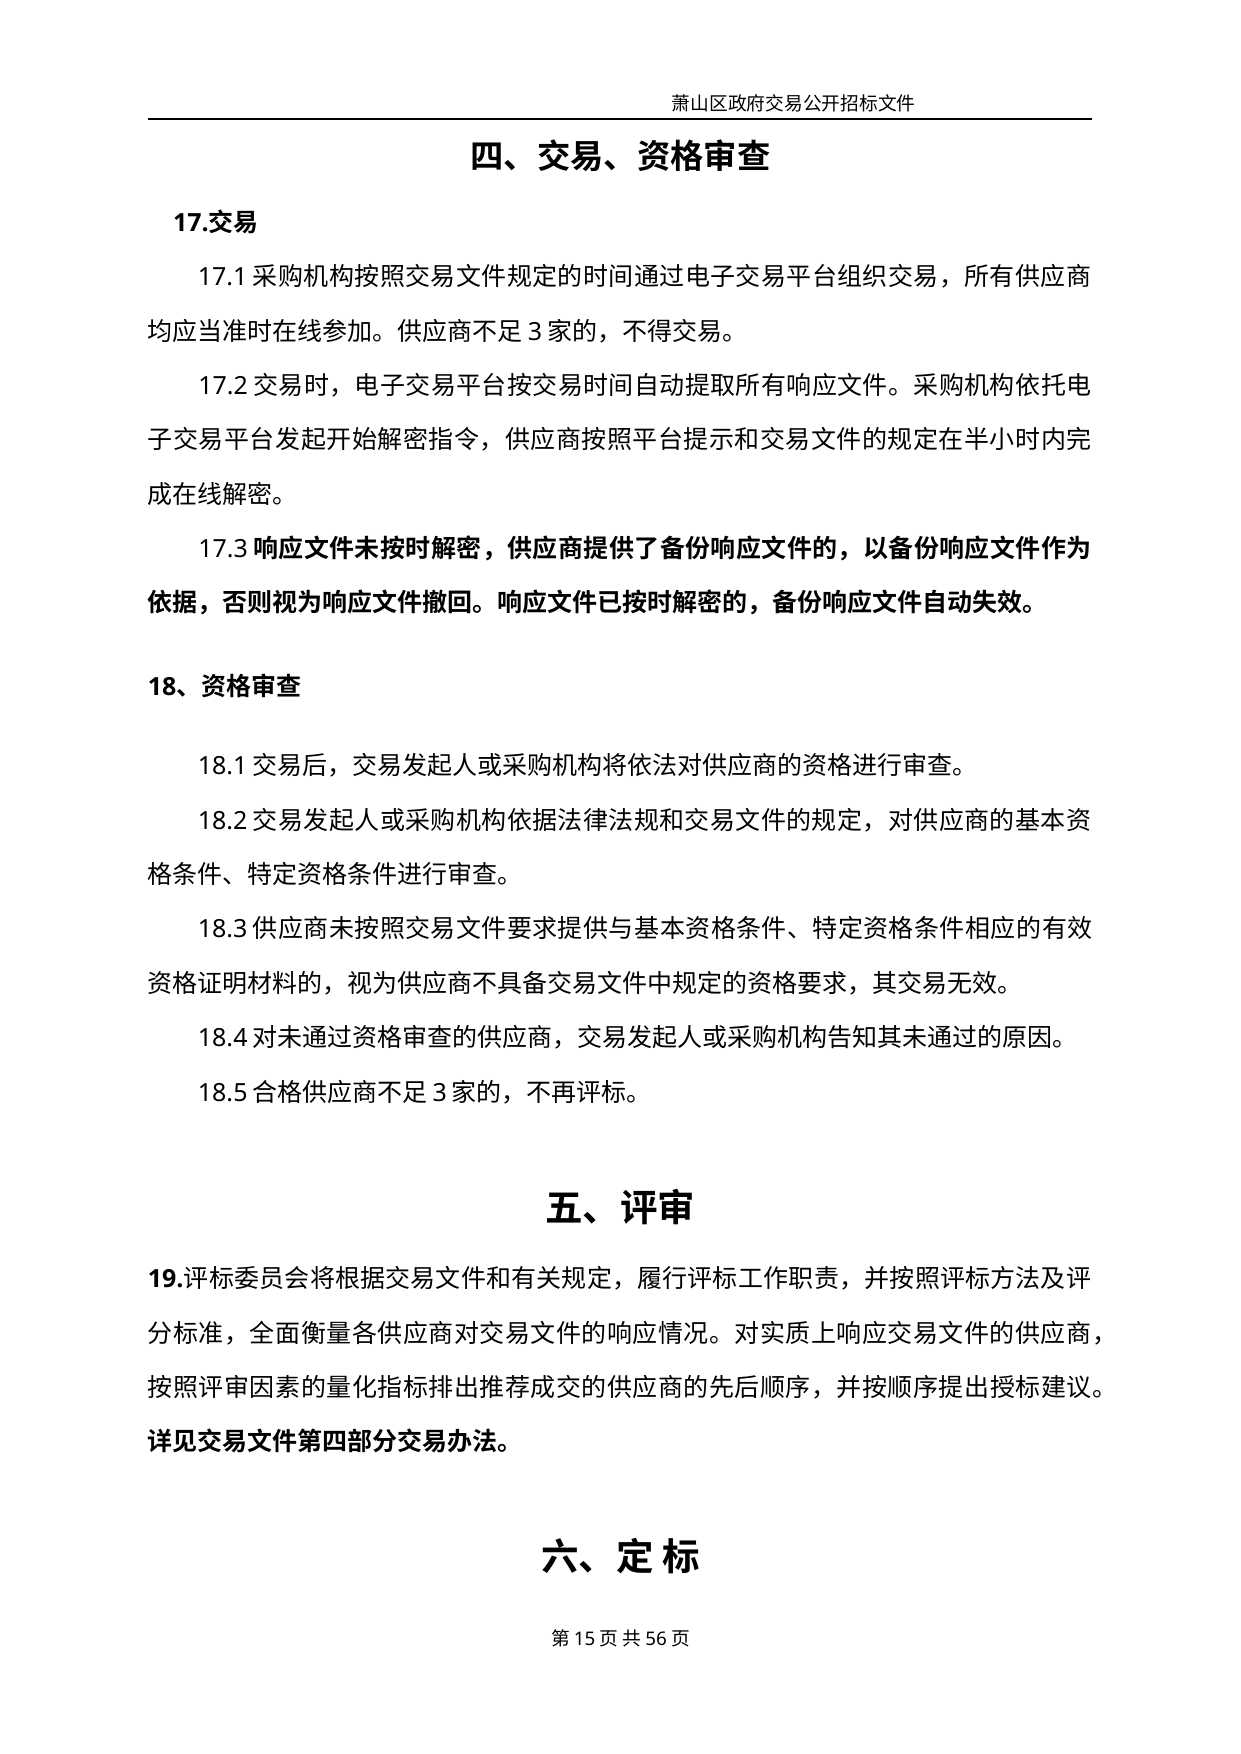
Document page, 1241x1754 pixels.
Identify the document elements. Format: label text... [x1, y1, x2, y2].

text 18.5合格供应商不足3家的，不再评标。 [148, 1072, 1092, 1108]
text 19.评标委员会将根据交易文件和有关规定，履行评标工作职责，并按照评标方法及评分标准，全面衡量各供应商对交易文件的响应情况。对实质上响应交易文件的供应商，按照评审因素的量化指标排出推荐成交的供应商的先后顺序，并按顺序提出授标建议。详见交易文件第四部分交易办法。 [148, 1259, 1092, 1458]
text 17.1采购机构按照交易文件规定的时间通过电子交易平台组织交易，所有供应商均应当准时在线参加。供应商不足3家的，不得交易。 [148, 257, 1092, 347]
text 五、评审 [148, 1177, 1092, 1232]
text 17.3响应文件未按时解密，供应商提供了备份响应文件的，以备份响应文件作为依据，否则视为响应文件撤回。响应文件已按时解密的，备份响应文件自动失效。 [148, 528, 1092, 619]
text 18.2交易发起人或采购机构依据法律法规和交易文件的规定，对供应商的基本资格条件、特定资格条件进行审查。 [148, 800, 1092, 891]
text 18.1交易后，交易发起人或采购机构将依法对供应商的资格进行审查。 [148, 746, 1092, 782]
text 17.2交易时，电子交易平台按交易时间自动提取所有响应文件。采购机构依托电子交易平台发起开始解密指令，供应商按照平台提示和交易文件的规定在半小时内完成在线解密。 [148, 365, 1092, 510]
text 四、交易、资格审查 [148, 130, 1092, 178]
text 17.交易 [148, 202, 1092, 238]
text 六、定 标 [148, 1527, 1092, 1582]
text 18.3供应商未按照交易文件要求提供与基本资格条件、特定资格条件相应的有效资格证明材料的，视为供应商不具备交易文件中规定的资格要求，其交易无效。 [148, 909, 1092, 999]
text 18.4对未通过资格审查的供应商，交易发起人或采购机构告知其未通过的原因。 [148, 1018, 1092, 1054]
text 18、资格审查 [148, 666, 1092, 703]
